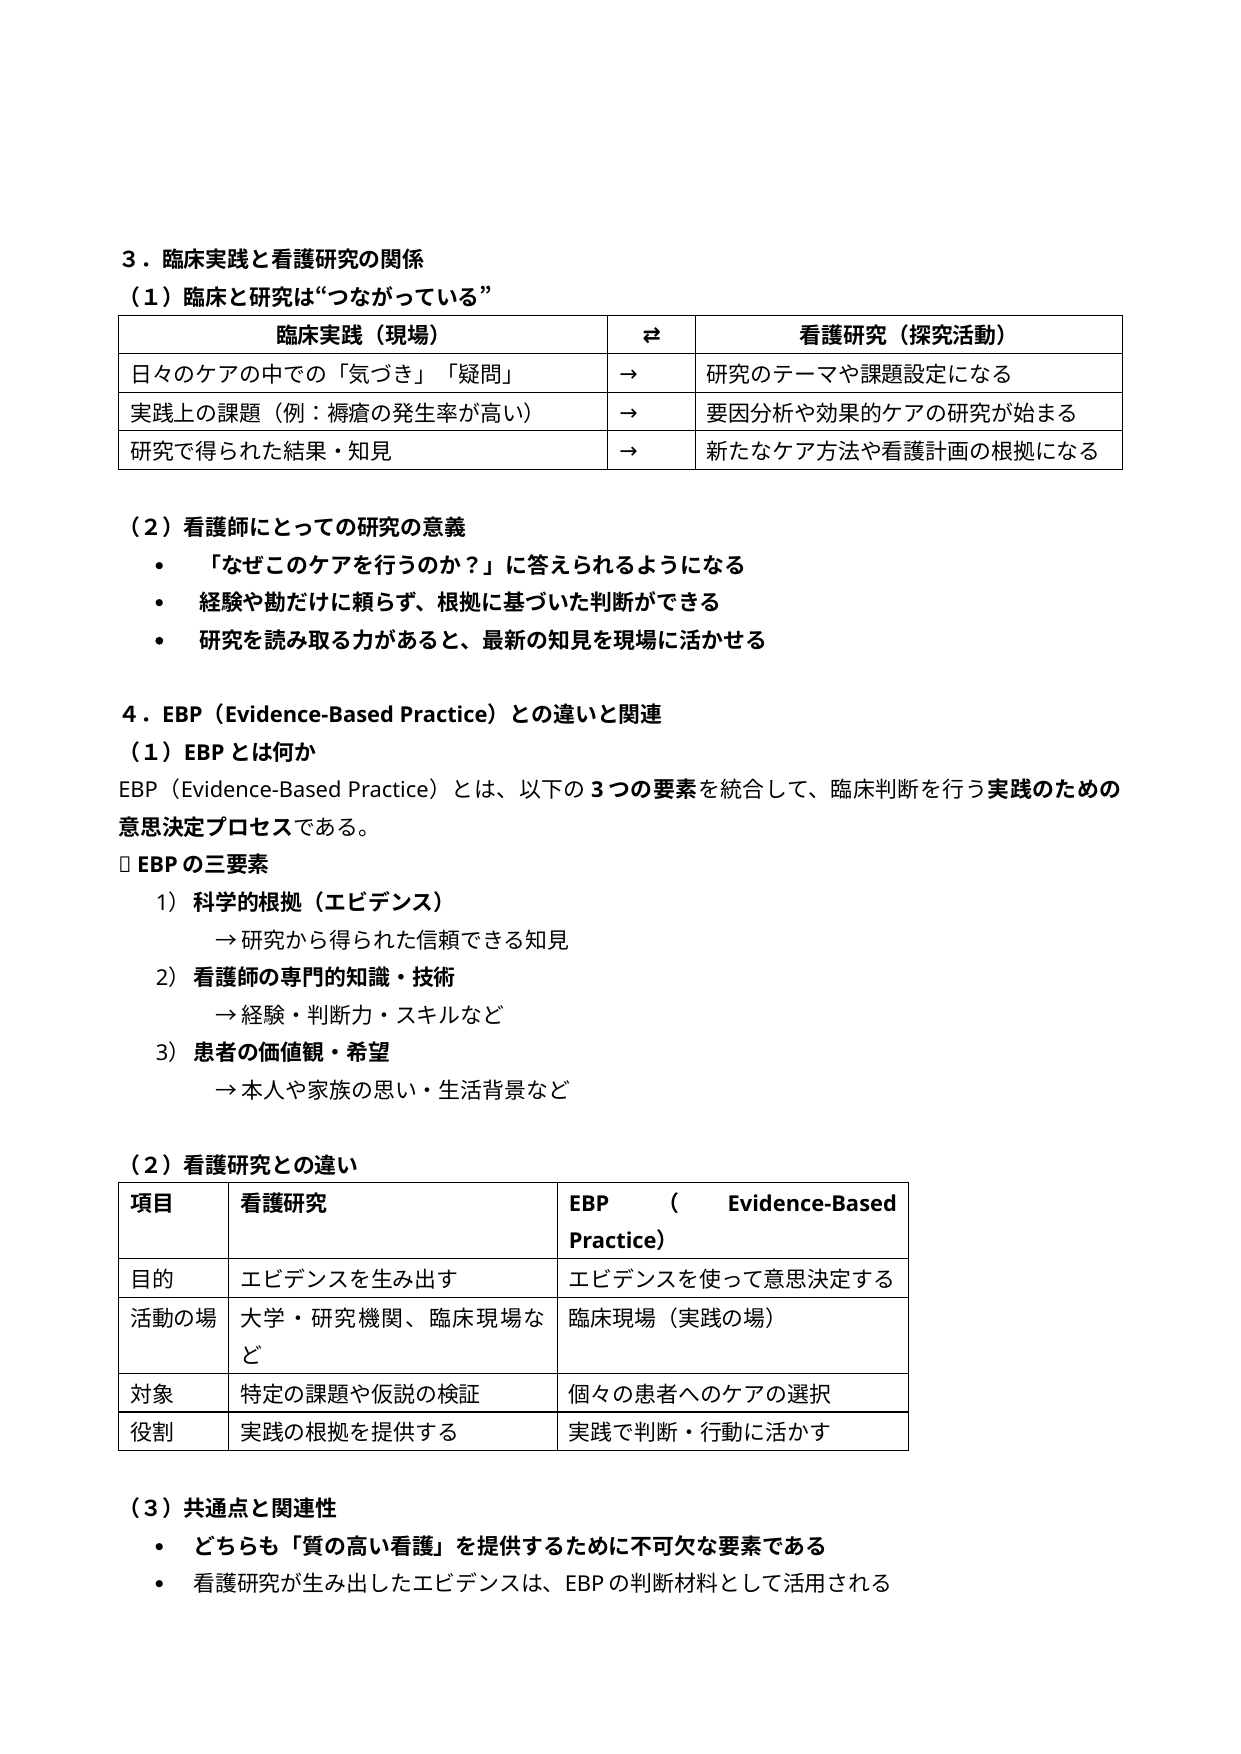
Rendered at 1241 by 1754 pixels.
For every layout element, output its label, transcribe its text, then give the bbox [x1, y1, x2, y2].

list 研究を読み取る力があると、最新の知見を現場に活かせる [156, 620, 1122, 657]
table_cell → [608, 354, 695, 392]
list 看護師の専門的知識・技術 → 経験・判断力・スキルなど [156, 957, 1122, 1032]
text EBP（Evidence-Based Practice）とは、以下の3つの要素を統合して、臨床判断を行う実践のための意思決定プロセスである。 [118, 770, 1122, 845]
table_cell 研究で得られた結果・知見 [119, 431, 607, 469]
list 「なぜこのケアを行うのか？」に答えられるようになる [156, 545, 1122, 582]
table_cell → [608, 393, 695, 430]
table_cell 実践で判断・行動に活かす [558, 1413, 908, 1450]
table_cell 臨床現場（実践の場） [558, 1298, 908, 1373]
table_cell 要因分析や効果的ケアの研究が始まる [696, 393, 1122, 430]
table_header 項目 [119, 1183, 228, 1258]
table_header EBP（Evidence-Based Practice） [558, 1183, 908, 1258]
table_cell 新たなケア方法や看護計画の根拠になる [696, 431, 1122, 469]
text （１）EBPとは何か [118, 732, 1122, 770]
text ４．EBP（Evidence-Based Practice）との違いと関連 [118, 695, 1122, 732]
text ３．臨床実践と看護研究の関係 [118, 239, 1122, 277]
table_cell 目的 [119, 1259, 228, 1297]
list 患者の価値観・希望 → 本人や家族の思い・生活背景など [156, 1032, 1122, 1107]
table_cell 研究のテーマや課題設定になる [696, 354, 1122, 392]
list 科学的根拠（エビデンス） → 研究から得られた信頼できる知見 [156, 882, 1122, 957]
table_cell → [608, 431, 695, 469]
table_cell 活動の場 [119, 1298, 228, 1373]
table_cell 実践の根拠を提供する [229, 1413, 557, 1450]
list どちらも「質の高い看護」を提供するために不可欠な要素である [156, 1526, 1122, 1563]
table_cell エビデンスを生み出す [229, 1259, 557, 1297]
table_header 看護研究 [229, 1183, 557, 1258]
text （３）共通点と関連性 [118, 1488, 1122, 1526]
table_cell エビデンスを使って意思決定する [558, 1259, 908, 1297]
table_cell 日々のケアの中での「気づき」「疑問」 [119, 354, 607, 392]
text 🔹 EBPの三要素 [118, 845, 1122, 882]
table_header ⇄ [608, 316, 695, 353]
table_header 臨床実践（現場） [119, 316, 607, 353]
table_cell 大学・研究機関、臨床現場など [229, 1298, 557, 1373]
table_cell 特定の課題や仮説の検証 [229, 1374, 557, 1411]
list 看護研究が生み出したエビデンスは、EBPの判断材料として活用される [156, 1563, 1122, 1601]
text （１）臨床と研究は“つながっている” [118, 277, 1122, 314]
text （２）看護研究との違い [118, 1145, 1122, 1182]
list 経験や勘だけに頼らず、根拠に基づいた判断ができる [156, 582, 1122, 620]
table_header 看護研究（探究活動） [696, 316, 1122, 353]
table_cell 個々の患者へのケアの選択 [558, 1374, 908, 1411]
text （２）看護師にとっての研究の意義 [118, 507, 1122, 545]
table_cell 対象 [119, 1374, 228, 1411]
table_cell 実践上の課題（例：褥瘡の発生率が高い） [119, 393, 607, 430]
table_cell 役割 [119, 1413, 228, 1450]
